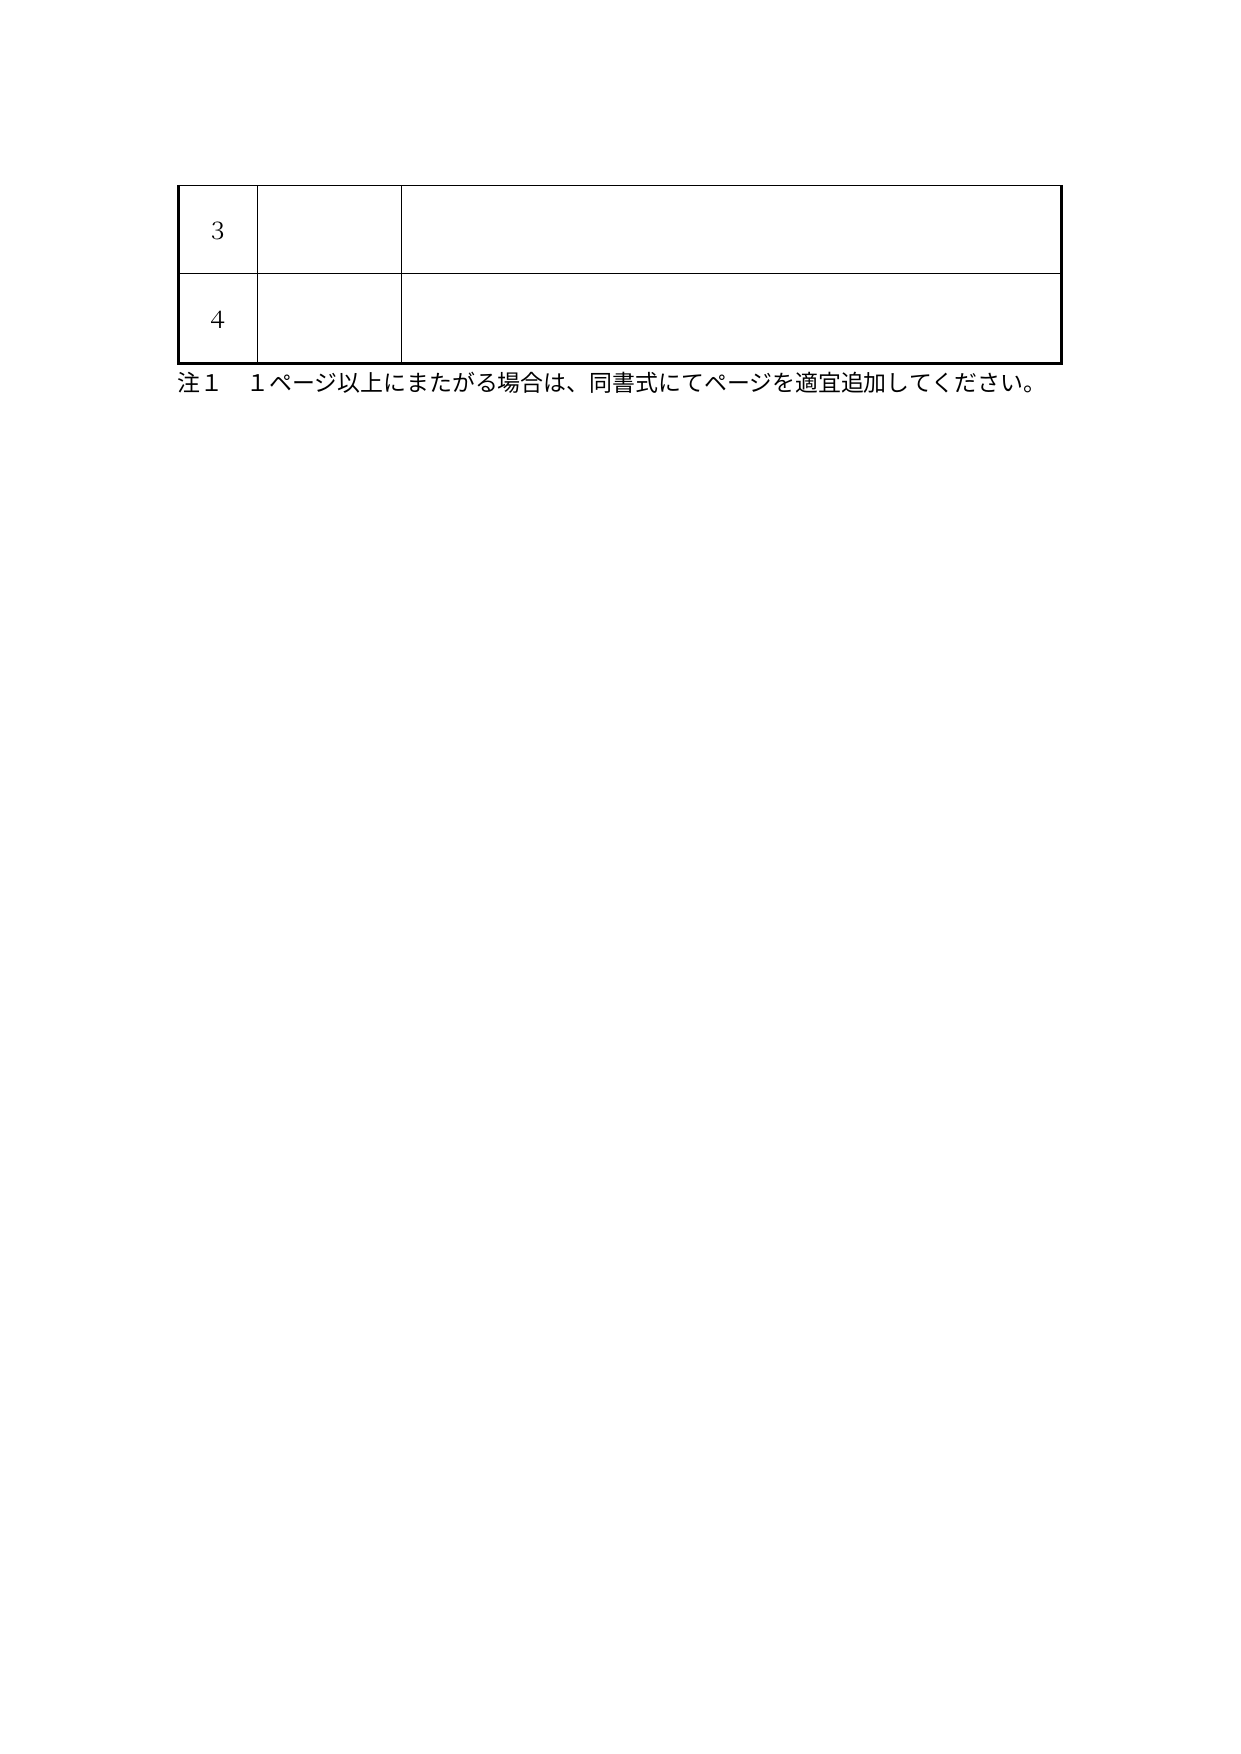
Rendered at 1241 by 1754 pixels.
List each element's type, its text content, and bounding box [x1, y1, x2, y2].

table_cell [402, 274, 1060, 362]
text 注１ １ページ以上にまたがる場合は、同書式にてページを適宜追加してください。 [177, 365, 1063, 398]
table_cell [258, 186, 401, 273]
table_cell [258, 274, 401, 362]
table_cell ３ [180, 186, 257, 273]
table_cell ４ [180, 274, 257, 362]
table_cell [402, 186, 1060, 273]
